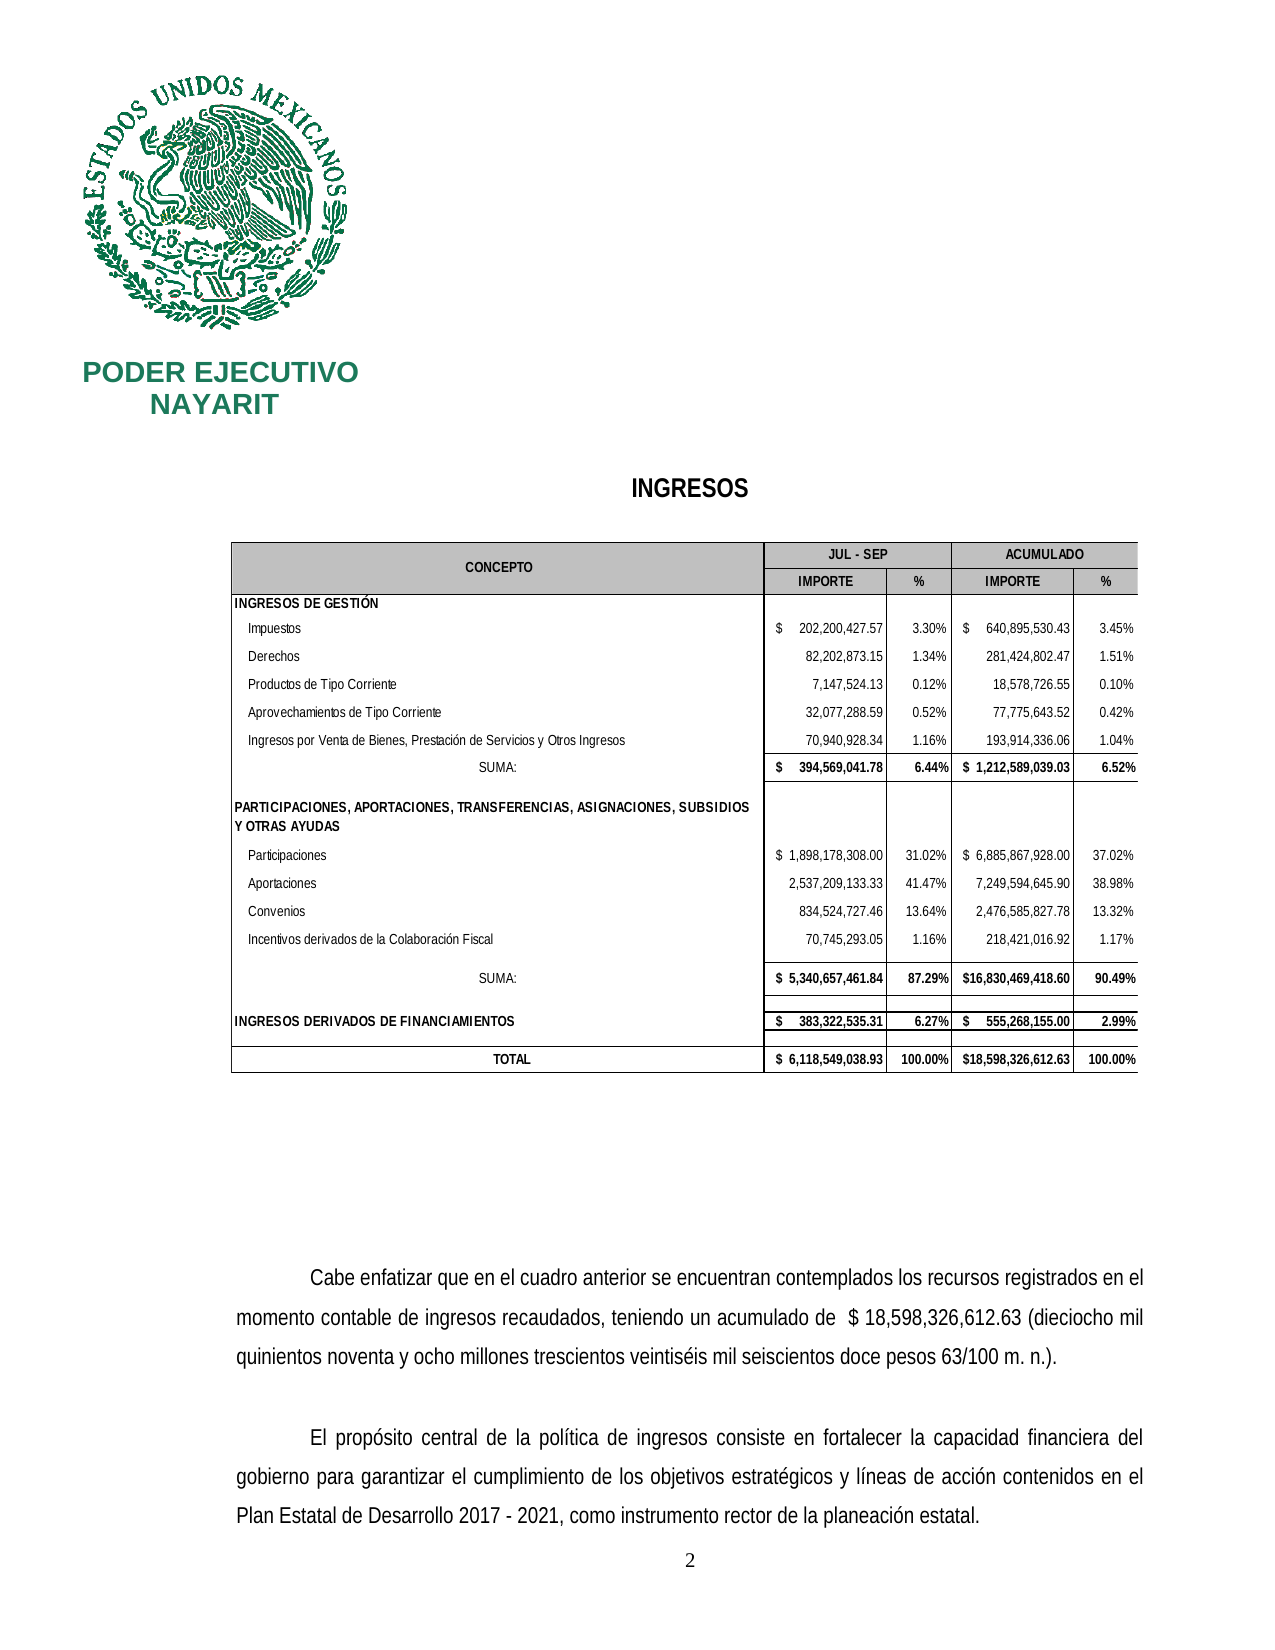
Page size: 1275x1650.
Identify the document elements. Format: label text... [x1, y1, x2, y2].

text El propósito central de la política de ingresos consiste en fortalecer la capacidad financiera del gobierno para garantizar el cumplimiento de los objetivos estratégicos y líneas de acción contenidos en el Plan Estatal de Desarrollo 2017 - 2021, como instrumento rector de la planeación estatal. [236, 1423, 1144, 1529]
picture [67, 61, 368, 349]
text Cabe enfatizar que en el cuadro anterior se encuentran contemplados los recursos registrados en el momento contable de ingresos recaudados, teniendo un acumulado de $ 18,598,326,612.63 (dieciocho mil quinientos noventa y ocho millones trescientos veintiséis mil seiscientos doce pesos 63/100 m. n.). [236, 1264, 1144, 1369]
text INGRESOS [236, 472, 1144, 503]
